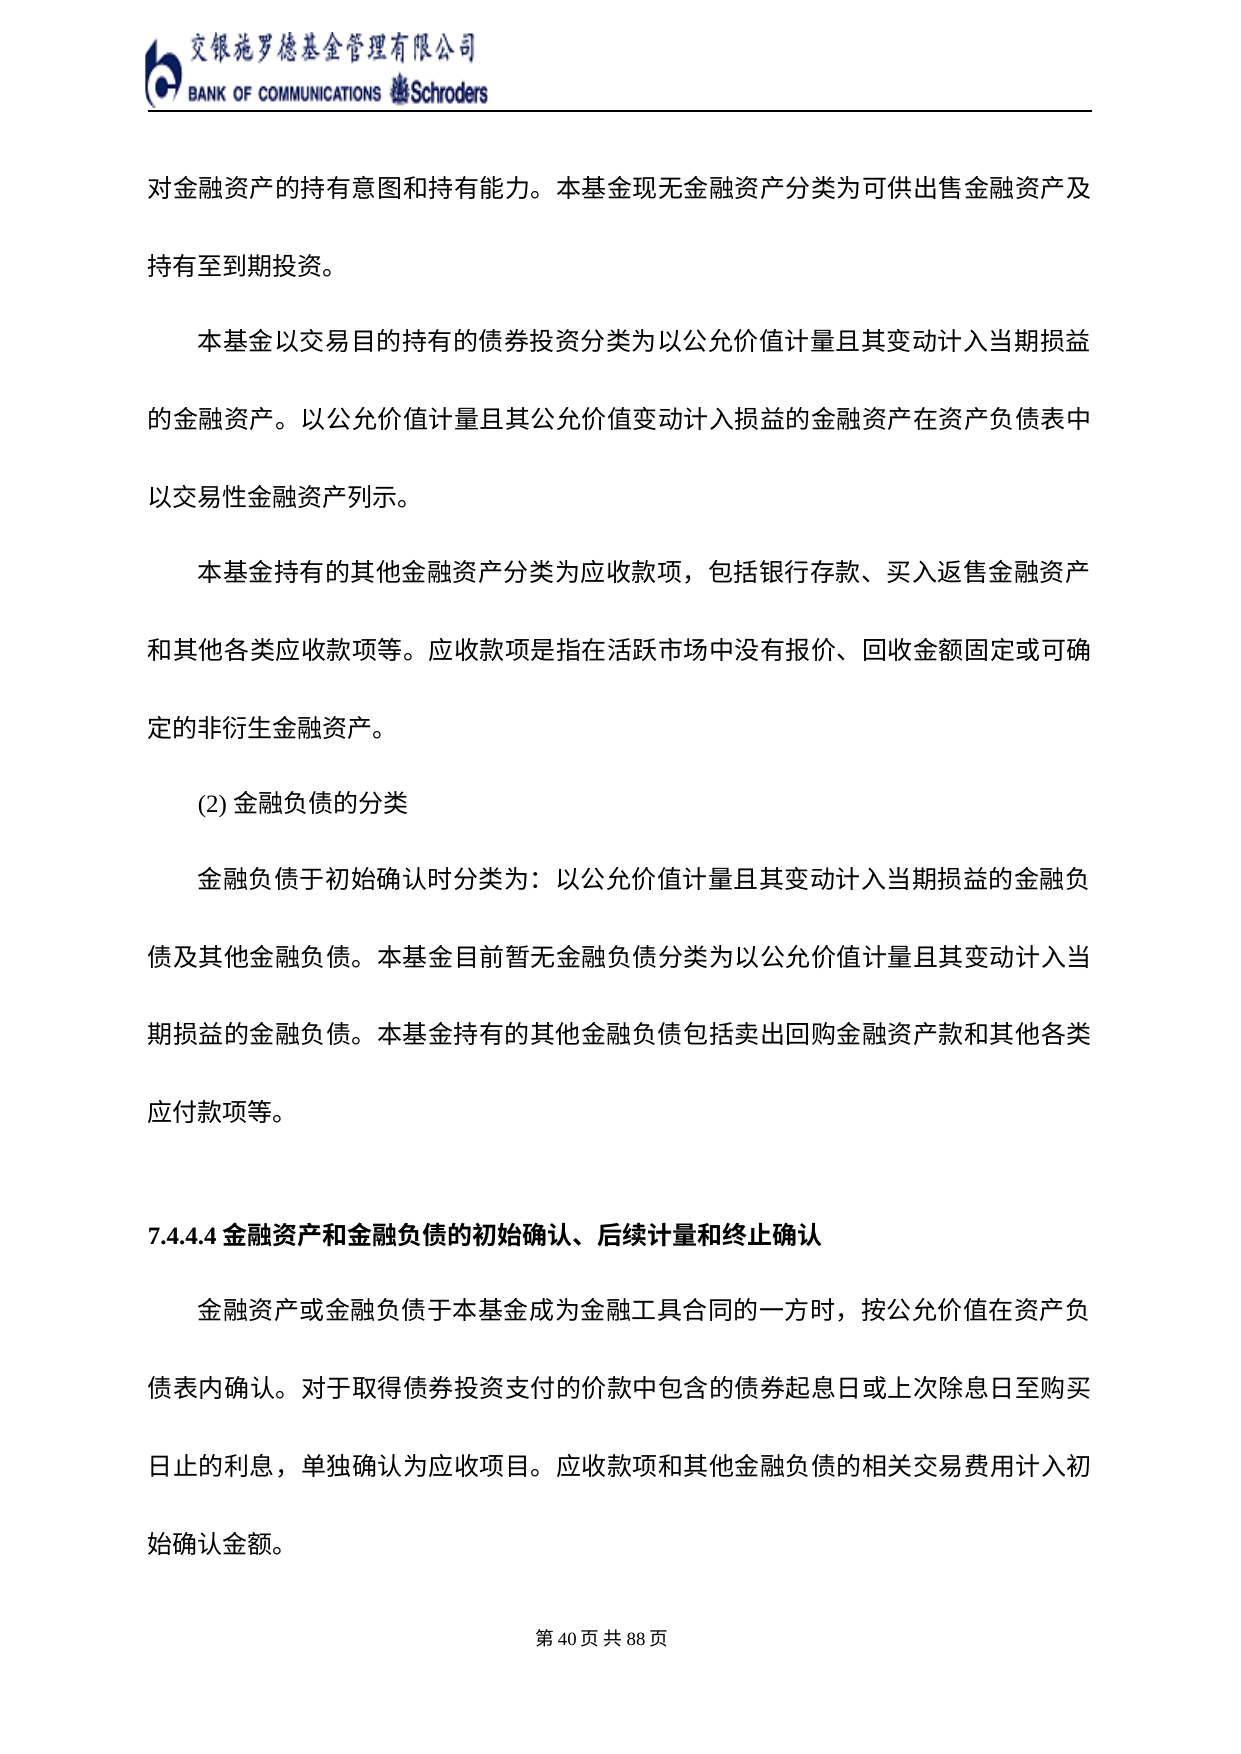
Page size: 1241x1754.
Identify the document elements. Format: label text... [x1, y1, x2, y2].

text 7.4.4.4 金融资产和金融负债的初始确认、后续计量和终止确认 [148, 1201, 1092, 1266]
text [148, 154, 1092, 297]
text 本基金持有的其他金融资产分类为应收款项，包括银行存款、买入返售金融资产和其他各类应收款项等。应收款项是指在活跃市场中没有报价、回收金额固定或可确定的非衍生金融资产。 [148, 538, 1092, 759]
picture [145, 32, 488, 108]
text 金融资产或金融负债于本基金成为金融工具合同的一方时，按公允价值在资产负债表内确认。对于取得债券投资支付的价款中包含的债券起息日或上次除息日至购买日止的利息，单独确认为应收项目。应收款项和其他金融负债的相关交易费用计入初始确认金额。 [148, 1276, 1092, 1575]
text 本基金以交易目的持有的债券投资分类为以公允价值计量且其变动计入当期损益的金融资产。以公允价值计量且其公允价值变动计入损益的金融资产在资产负债表中以交易性金融资产列示。 [148, 307, 1092, 528]
text 金融负债于初始确认时分类为：以公允价值计量且其变动计入当期损益的金融负债及其他金融负债。本基金目前暂无金融负债分类为以公允价值计量且其变动计入当期损益的金融负债。本基金持有的其他金融负债包括卖出回购金融资产款和其他各类应付款项等。 [148, 845, 1092, 1143]
text (2) 金融负债的分类 [148, 769, 1092, 834]
